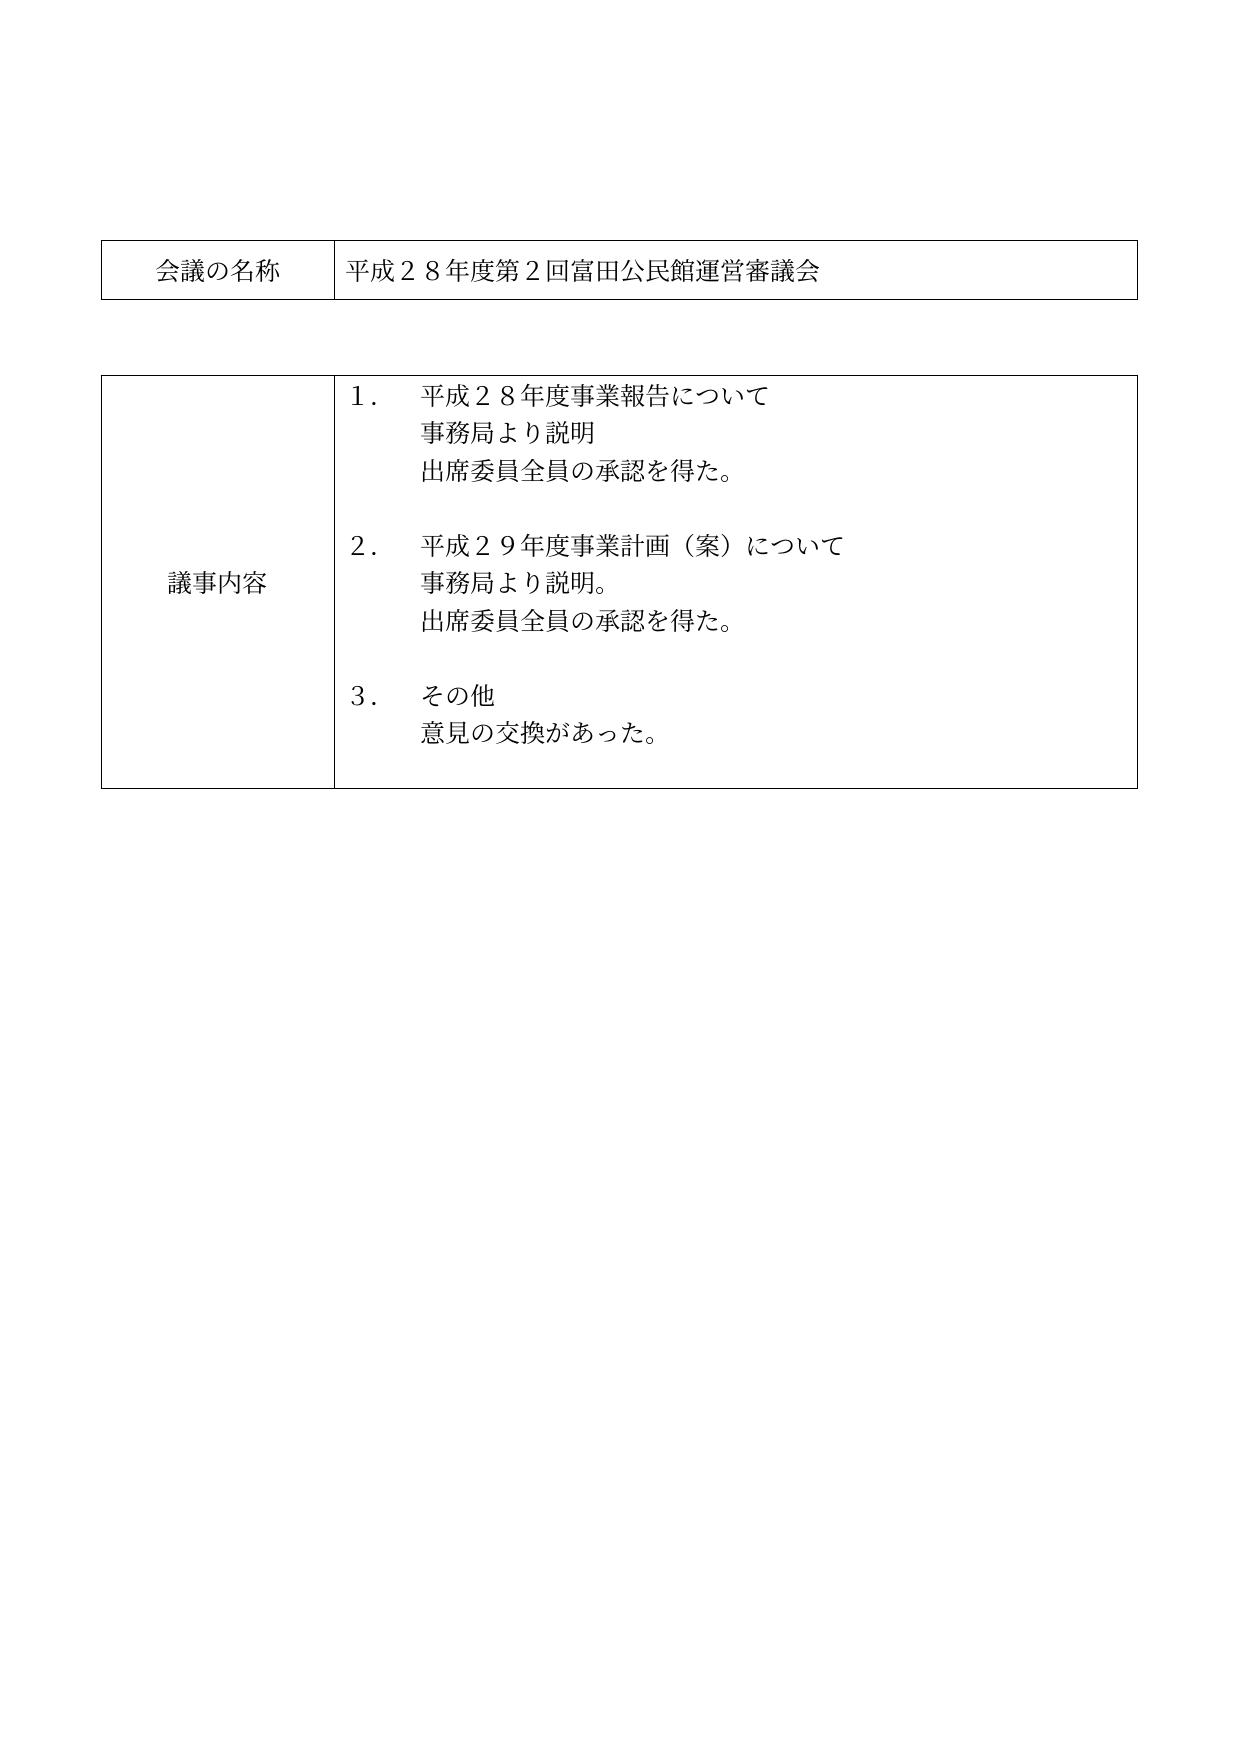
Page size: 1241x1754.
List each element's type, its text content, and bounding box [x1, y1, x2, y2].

table_header 平成２８年度事業報告について 事務局より説明 出席委員全員の承認を得た。 平成２９年度事業計画（案）について 事務局より説明。 出席委員全員の承認を得た。 その他 意見の交換があった。 [335, 376, 1137, 788]
table_header 会議の名称 [102, 241, 334, 298]
table_header 議事内容 [102, 376, 334, 788]
table_header 平成２８年度第２回富田公民館運営審議会 [335, 241, 1137, 298]
